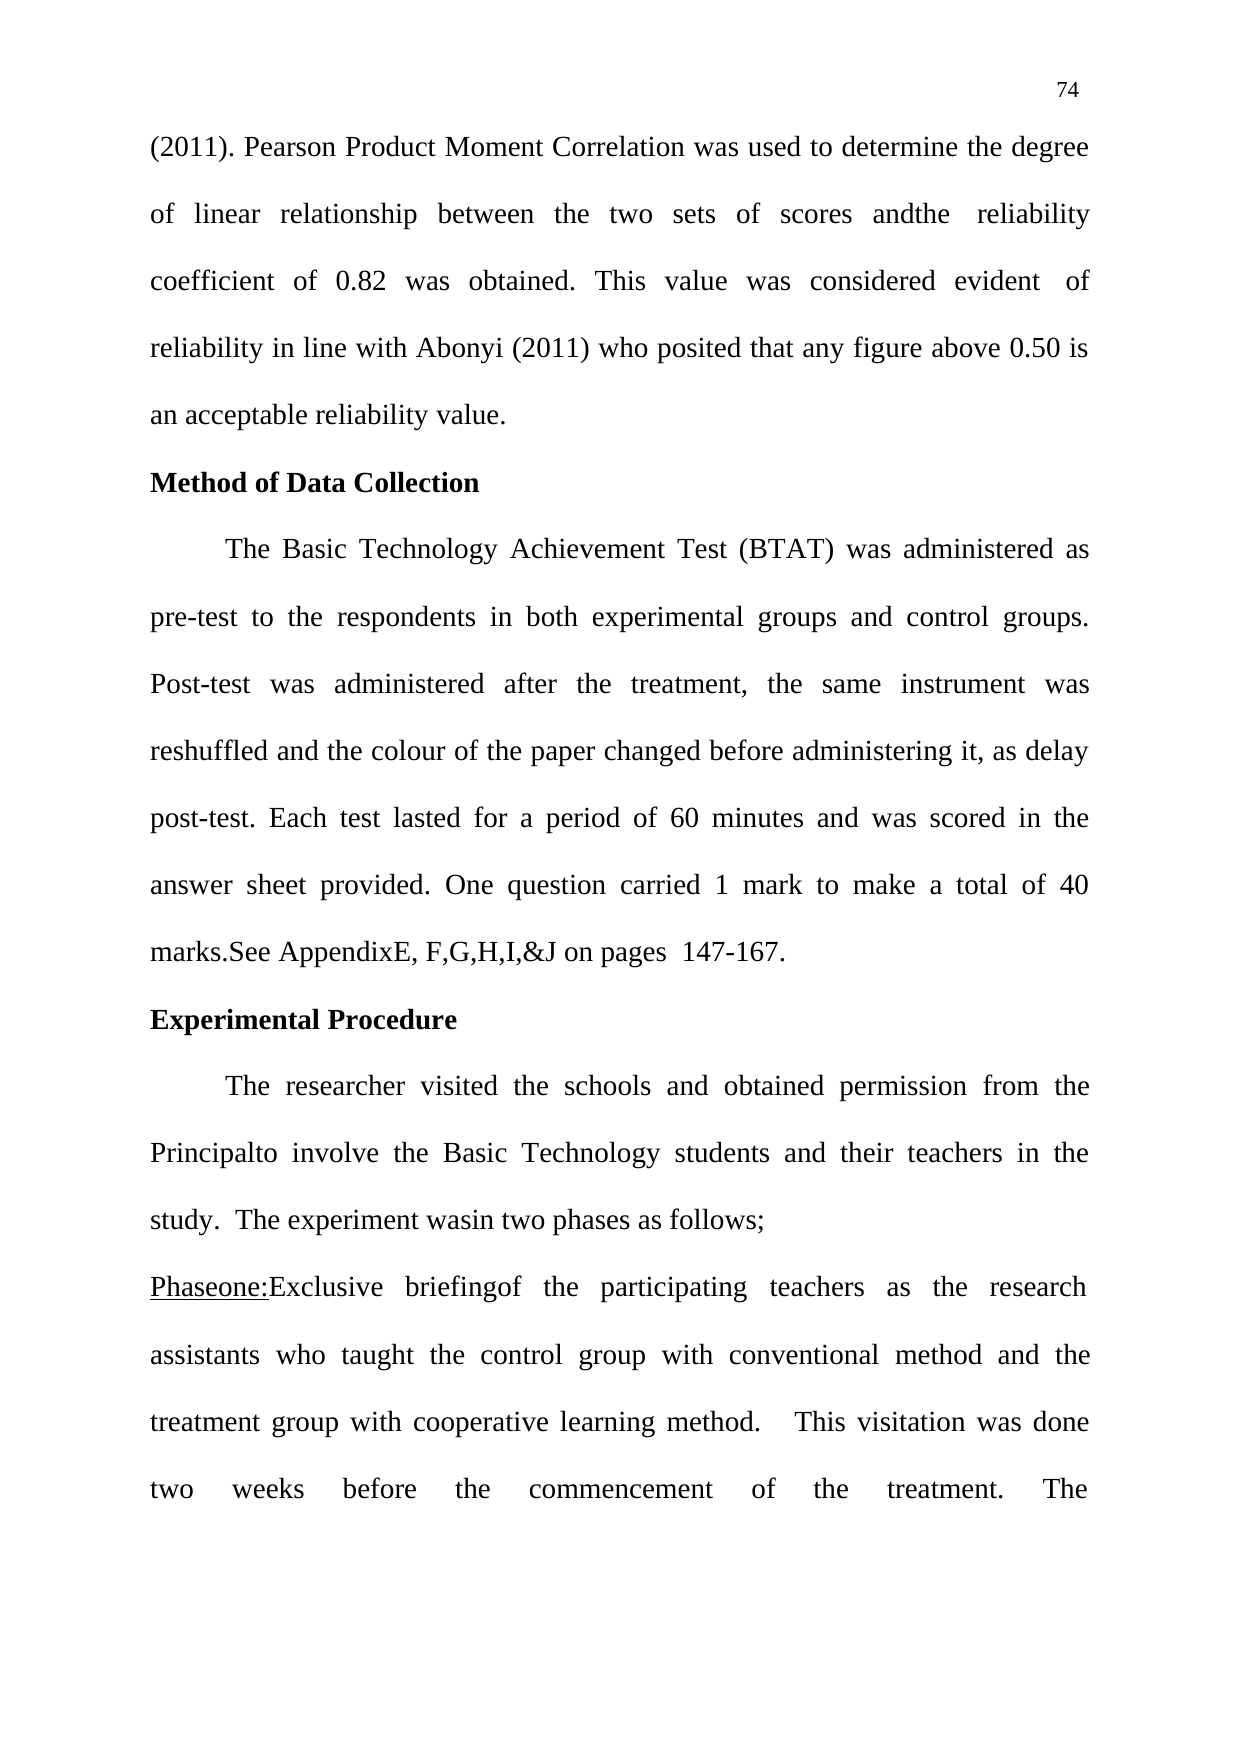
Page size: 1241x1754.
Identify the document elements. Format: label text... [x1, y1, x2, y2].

text The researcher visited the schools and obtained permission from the Principalto involve the Basic Technology students and their teachers in the study. The experiment wasin two phases as follows; [150, 1068, 1090, 1236]
text The Basic Technology Achievement Test (BTAT) was administered as pre-test to the respondents in both experimental groups and control groups. Post-test was administered after the treatment, the same instrument was reshuffled and the colour of the paper changed before administering it, as delay post-test. Each test lasted for a period of 60 minutes and was scored in the answer sheet provided. One question carried 1 mark to make a total of 40 marks.See AppendixE, F,G,H,I,&J on pages 147-167. [150, 532, 1090, 968]
text Phaseone:Exclusive briefingof the participating teachers as the research [150, 1269, 1211, 1303]
text assistants who taught the control group with conventional method and the treatment group with cooperative learning method. This visitation was done two weeks before the commencement of the treatment. The [150, 1337, 1091, 1504]
subtitle Experimental Procedure [150, 1002, 1211, 1035]
subtitle Method of Data Collection [150, 465, 1211, 498]
text (2011). Pearson Product Moment Correlation was used to determine the degree of linear relationship between the two sets of scores andthe reliability coefficient of 0.82 was obtained. This value was considered evident of reliability in line with Abonyi (2011) who posited that any figure above 0.50 is an acceptable reliability value. [150, 129, 1090, 431]
